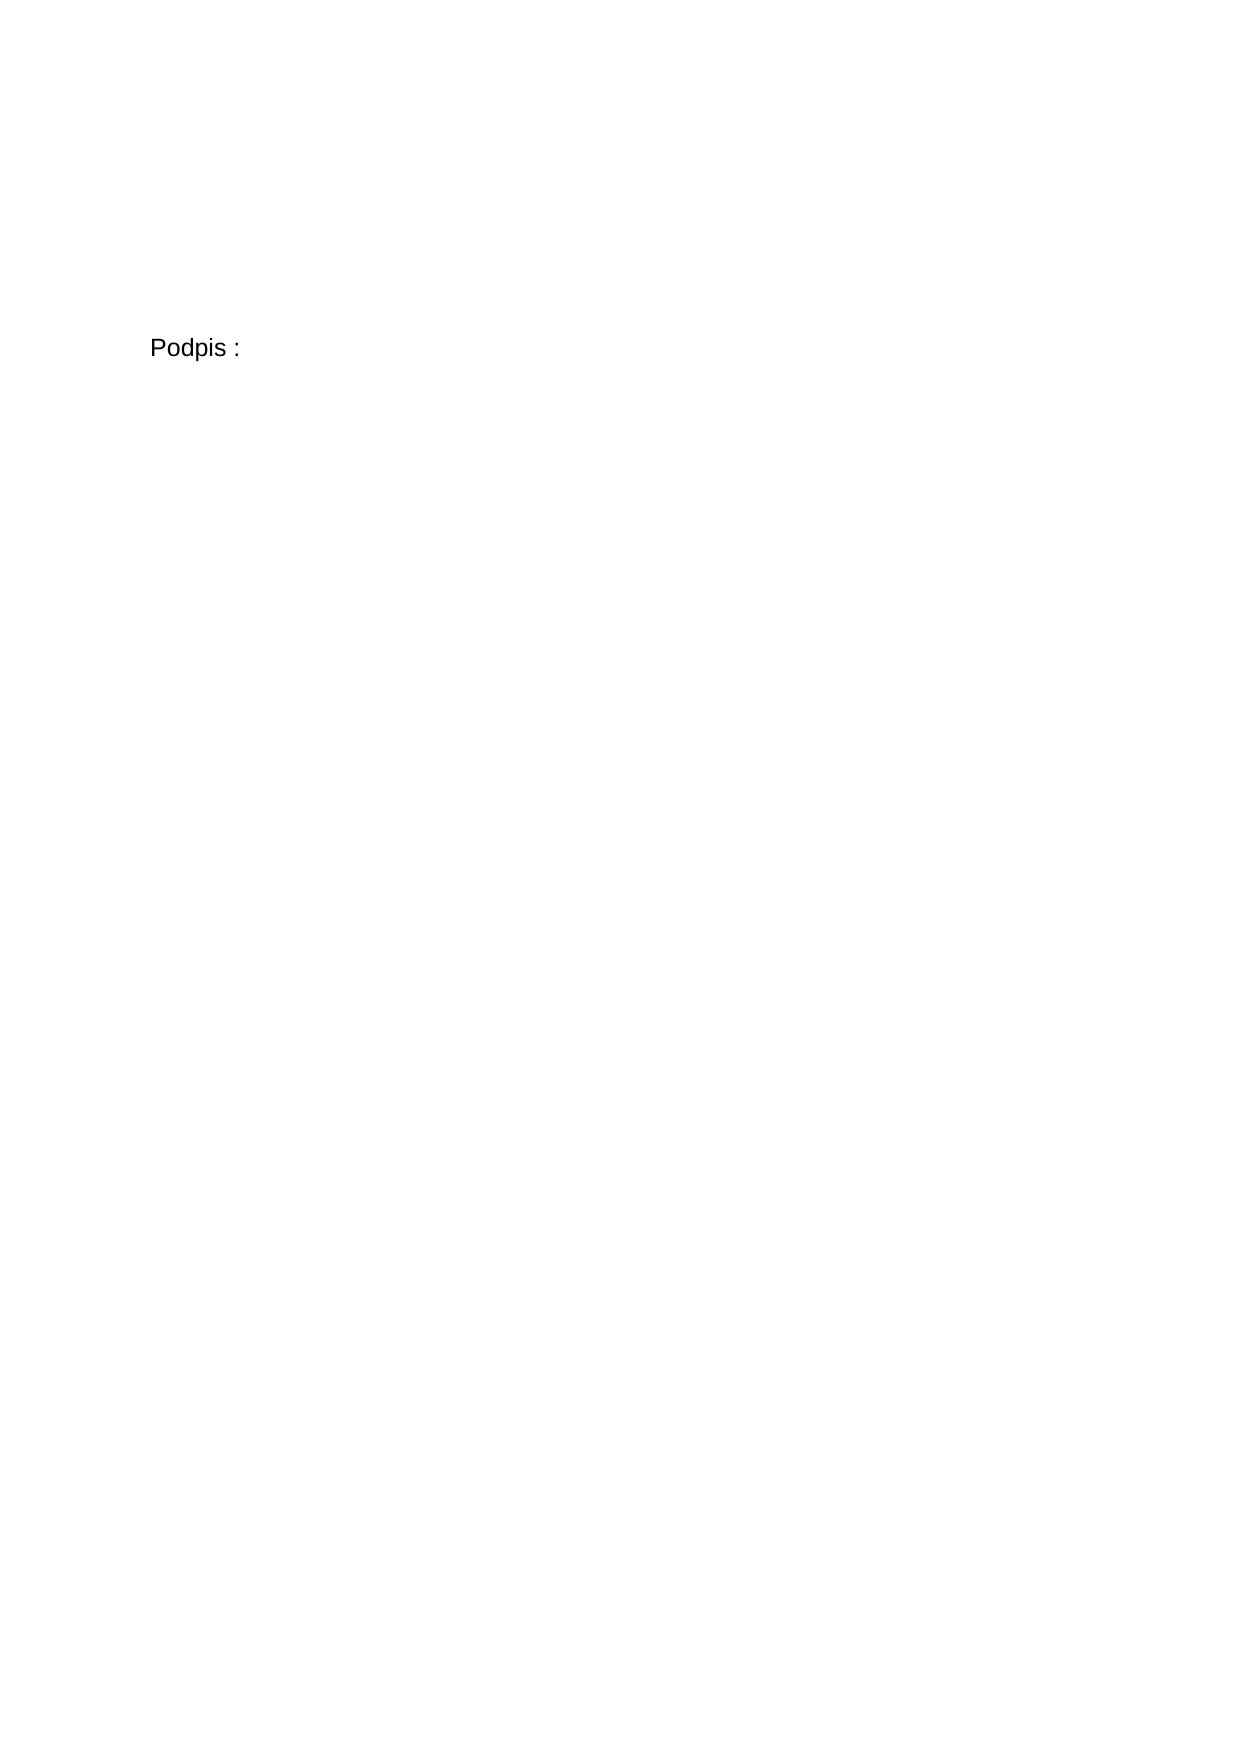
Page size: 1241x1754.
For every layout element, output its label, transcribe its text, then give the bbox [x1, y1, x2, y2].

text Podpis : [150, 333, 1087, 361]
